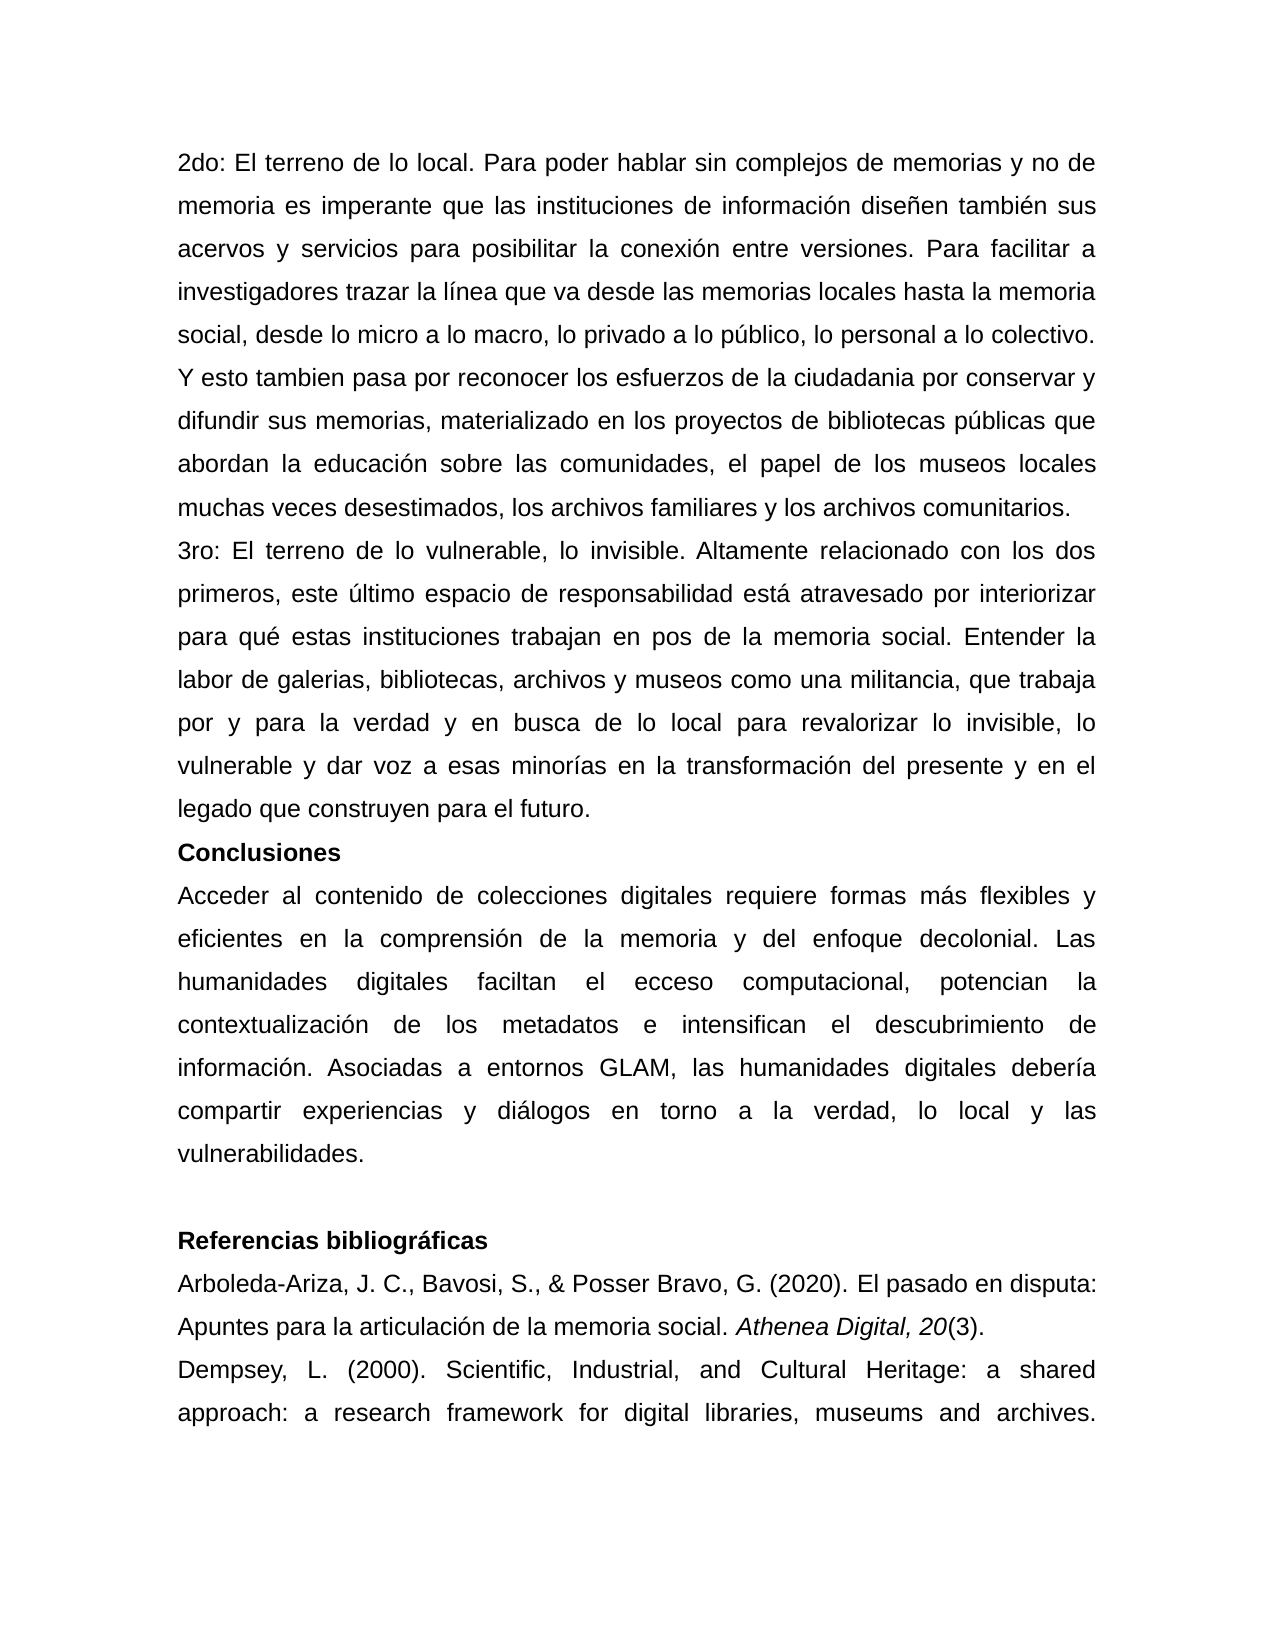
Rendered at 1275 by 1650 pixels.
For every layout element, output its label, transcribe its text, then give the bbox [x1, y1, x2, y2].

text 2do: El terreno de lo local. Para poder hablar sin complejos de memorias y no de memoria es imperante que las instituciones de información diseñen también sus acervos y servicios para posibilitar la conexión entre versiones. Para facilitar a investigadores trazar la línea que va desde las memorias locales hasta la memoria social, desde lo micro a lo macro, lo privado a lo público, lo personal a lo colectivo. Y esto tambien pasa por reconocer los esfuerzos de la ciudadania por conservar y difundir sus memorias, materializado en los proyectos de bibliotecas públicas que abordan la educación sobre las comunidades, el papel de los museos locales muchas veces desestimados, los archivos familiares y los archivos comunitarios. [177, 148, 1098, 521]
text Acceder al contenido de colecciones digitales requiere formas más flexibles y eficientes en la comprensión de la memoria y del enfoque decolonial. Las humanidades digitales faciltan el ecceso computacional, potencian la contextualización de los metadatos e intensifican el descubrimiento de información. Asociadas a entornos GLAM, las humanidades digitales debería compartir experiencias y diálogos en torno a la verdad, lo local y las vulnerabilidades. [177, 881, 1098, 1168]
text Arboleda-Ariza, J. C., Bavosi, S., & Posser Bravo, G. (2020). El pasado en disputa: Apuntes para la articulación de la memoria social. Athenea Digital, 20(3). [177, 1269, 1098, 1341]
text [177, 1355, 1098, 1427]
text Referencias bibliográficas [177, 1226, 1098, 1254]
text Conclusiones [177, 838, 1098, 866]
text 3ro: El terreno de lo vulnerable, lo invisible. Altamente relacionado con los dos primeros, este último espacio de responsabilidad está atravesado por interiorizar para qué estas instituciones trabajan en pos de la memoria social. Entender la labor de galerias, bibliotecas, archivos y museos como una militancia, que trabaja por y para la verdad y en busca de lo local para revalorizar lo invisible, lo vulnerable y dar voz a esas minorías en la transformación del presente y en el legado que construyen para el futuro. [177, 536, 1098, 823]
